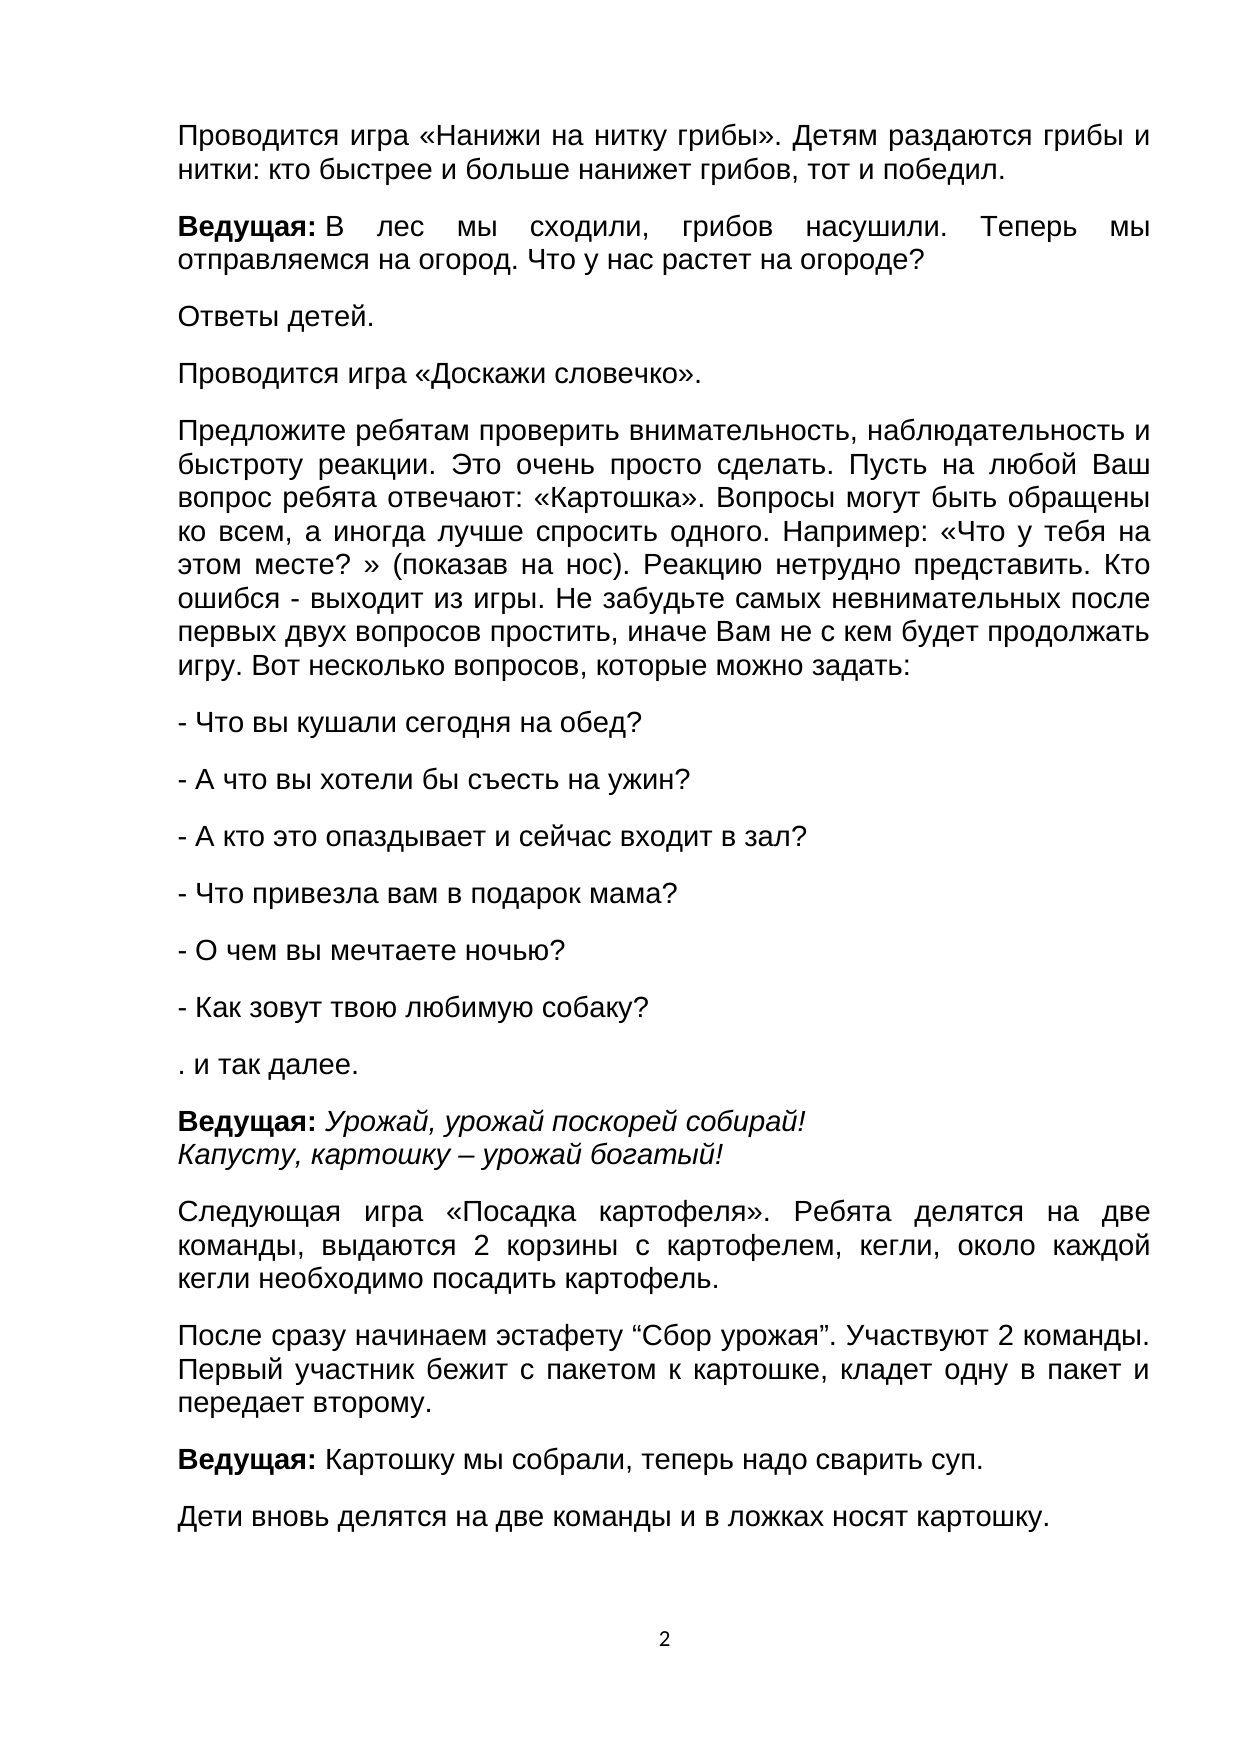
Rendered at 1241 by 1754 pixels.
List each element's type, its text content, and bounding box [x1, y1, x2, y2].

text . и так далее. [177, 1047, 1152, 1080]
text Капусту, картошку – урожай богатый! [177, 1137, 1152, 1171]
text Ответы детей. [177, 299, 1152, 333]
text Предложите ребятам проверить внимательность, наблюдательность и быстроту реакции. Это очень просто сделать. Пусть на любой Ваш вопрос ребята отвечают: «Картошка». Вопросы могут быть обращены ко всем, а иногда лучше спросить одного. Например: «Что у тебя на этом месте? » (показав на нос). Реакцию нетрудно представить. Кто ошибся - выходит из игры. Не забудьте самых невнимательных после первых двух вопросов простить, иначе Вам не с кем будет продолжать игру. Вот несколько вопросов, которые можно задать: [177, 413, 1152, 681]
text Следующая игра «Посадка картофеля». Ребята делятся на две команды, выдаются 2 корзины с картофелем, кегли, около каждой кегли необходимо посадить картофель. [177, 1194, 1152, 1295]
text Ведущая: Урожай, урожай поскорей собирай! [177, 1104, 1152, 1137]
text - Что привезла вам в подарок мама? [177, 876, 1152, 909]
text Ведущая: Картошку мы собрали, теперь надо сварить суп. [177, 1442, 1152, 1476]
text - О чем вы мечтаете ночью? [177, 933, 1152, 966]
text - А кто это опаздывает и сейчас входит в зал? [177, 819, 1152, 852]
text Проводится игра «Нанижи на нитку грибы». Детям раздаются грибы и нитки: кто быстрее и больше нанижет грибов, тот и победил. [177, 118, 1152, 185]
text После сразу начинаем эстафету “Сбор урожая”. Участвуют 2 команды. Первый участник бежит с пакетом к картошке, кладет одну в пакет и передает второму. [177, 1318, 1152, 1419]
text Ведущая: В лес мы сходили, грибов насушили. Теперь мы отправляемся на огород. Что у нас растет на огороде? [177, 209, 1152, 276]
text Дети вновь делятся на две команды и в ложках носят картошку. [177, 1499, 1152, 1533]
text - Что вы кушали сегодня на обед? [177, 705, 1152, 738]
text - Как зовут твою любимую собаку? [177, 990, 1152, 1023]
text - А что вы хотели бы съесть на ужин? [177, 762, 1152, 795]
text Проводится игра «Доскажи словечко». [177, 356, 1152, 390]
